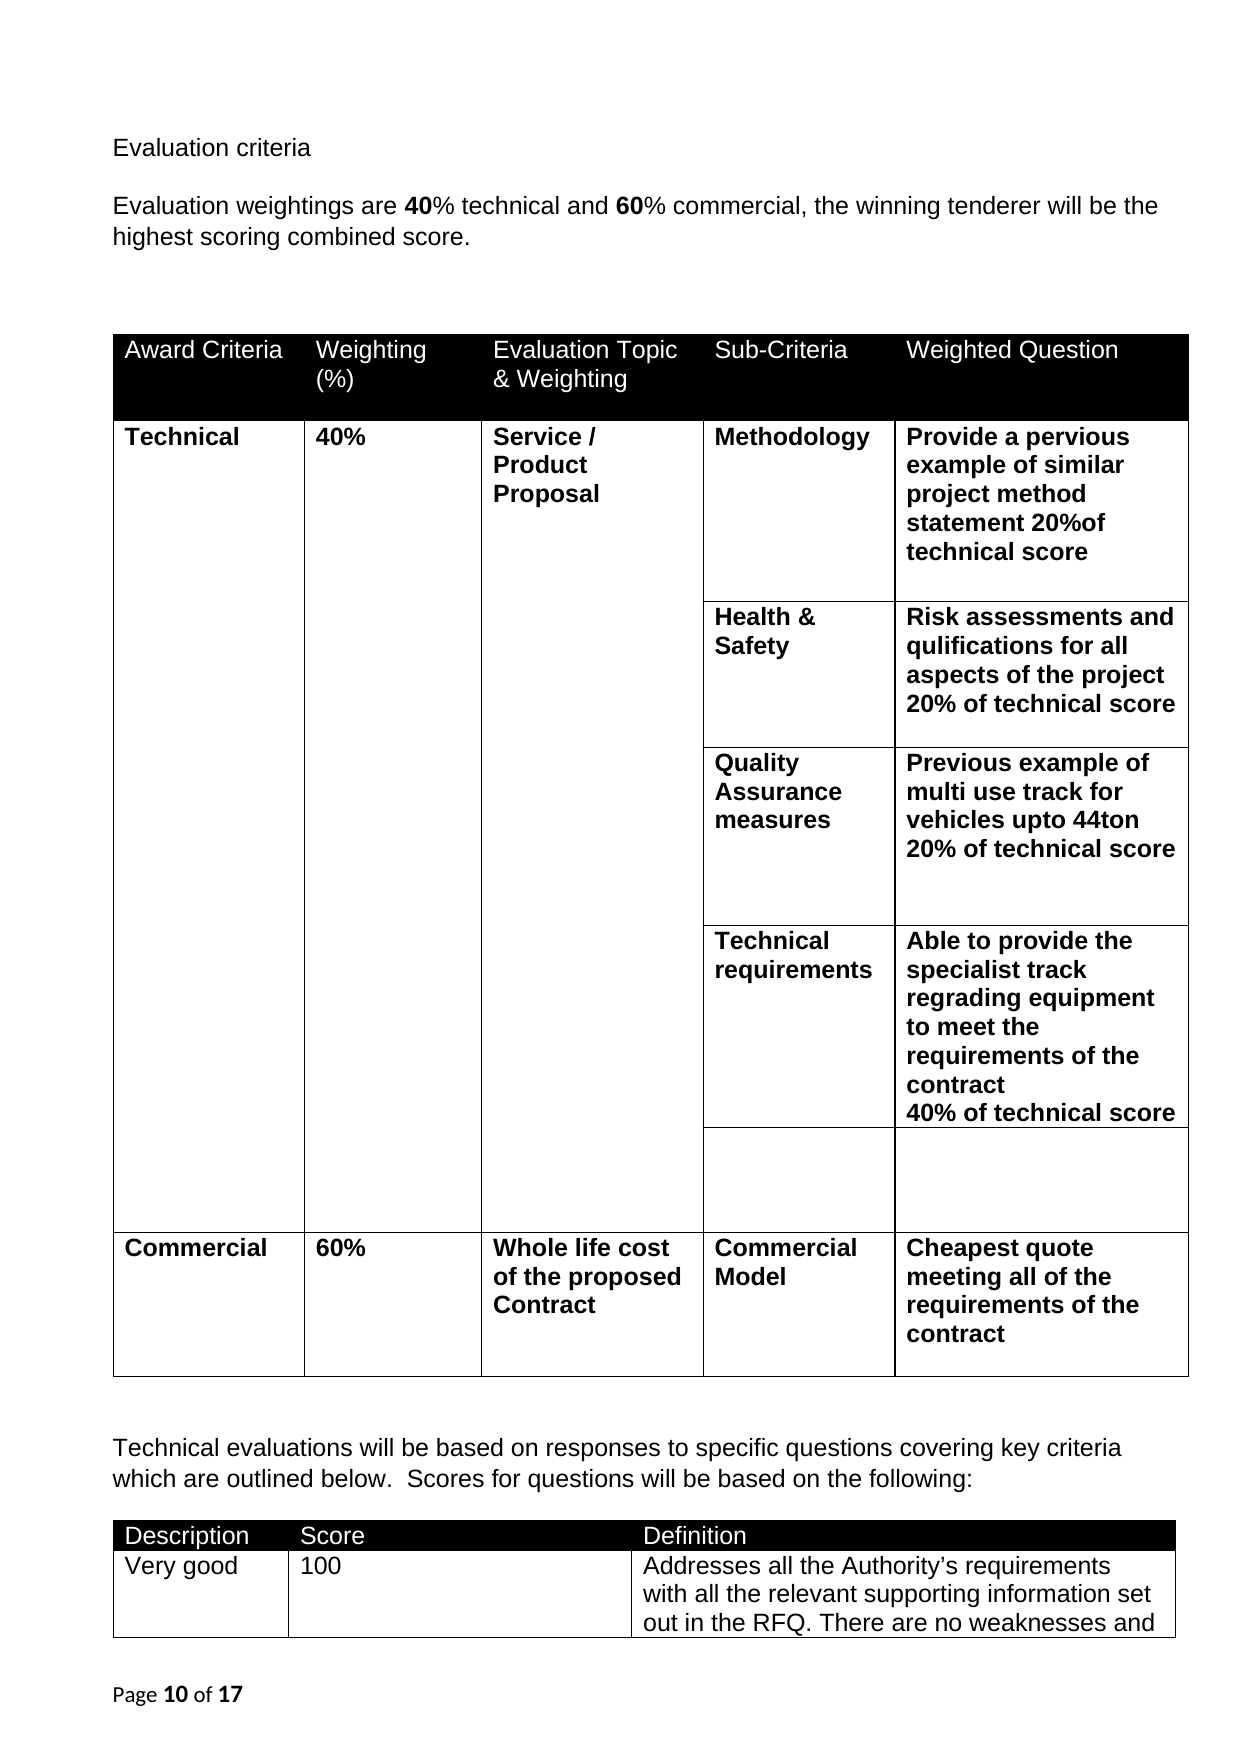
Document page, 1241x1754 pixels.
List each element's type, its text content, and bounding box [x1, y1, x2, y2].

table_header Sub-Criteria [704, 335, 894, 420]
table_cell [704, 1128, 894, 1232]
table_cell Provide a pervious example of similar project method statement 20%of technical score [896, 421, 1188, 601]
table_cell Service / Product Proposal [482, 421, 703, 1232]
table_cell Health & Safety [704, 602, 894, 747]
text Technical evaluations will be based on responses to specific questions covering key criteria which are outlined below. Scores for questions will be based on the following: [112, 1433, 1167, 1493]
table_cell Quality Assurance measures [704, 748, 894, 925]
table_cell Whole life cost of the proposed Contract [482, 1233, 703, 1376]
table_cell Methodology [704, 421, 894, 601]
table_header Evaluation Topic & Weighting [482, 335, 703, 420]
table_cell [896, 1128, 1188, 1232]
table_cell Able to provide the specialist track regrading equipment to meet the requirements of the contract 40% of technical score [896, 926, 1188, 1127]
table_header Definition [632, 1521, 1175, 1550]
text Evaluation weightings are 40% technical and 60% commercial, the winning tenderer will be the highest scoring combined score. [112, 191, 1167, 251]
table_cell 60% [305, 1233, 481, 1376]
table_cell Cheapest quote meeting all of the requirements of the contract [896, 1233, 1188, 1376]
table_header Weighting (%) [305, 335, 481, 420]
table_cell Commercial Model [704, 1233, 894, 1376]
table_cell 100 [289, 1551, 631, 1637]
table_header Award Criteria [114, 335, 304, 420]
table_cell Very good [114, 1551, 288, 1637]
text Evaluation criteria [112, 133, 1167, 162]
table_header Description [114, 1521, 288, 1550]
table_cell Technical requirements [704, 926, 894, 1127]
table_cell 40% [305, 421, 481, 1232]
table_header Weighted Question [896, 335, 1188, 420]
table_cell Previous example of multi use track for vehicles upto 44ton 20% of technical score [896, 748, 1188, 925]
table_header Score [289, 1521, 631, 1550]
table_cell Commercial [114, 1233, 304, 1376]
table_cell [632, 1551, 1175, 1637]
table_cell Risk assessments and qulifications for all aspects of the project 20% of technical score [896, 602, 1188, 747]
table_cell Technical [114, 421, 304, 1232]
